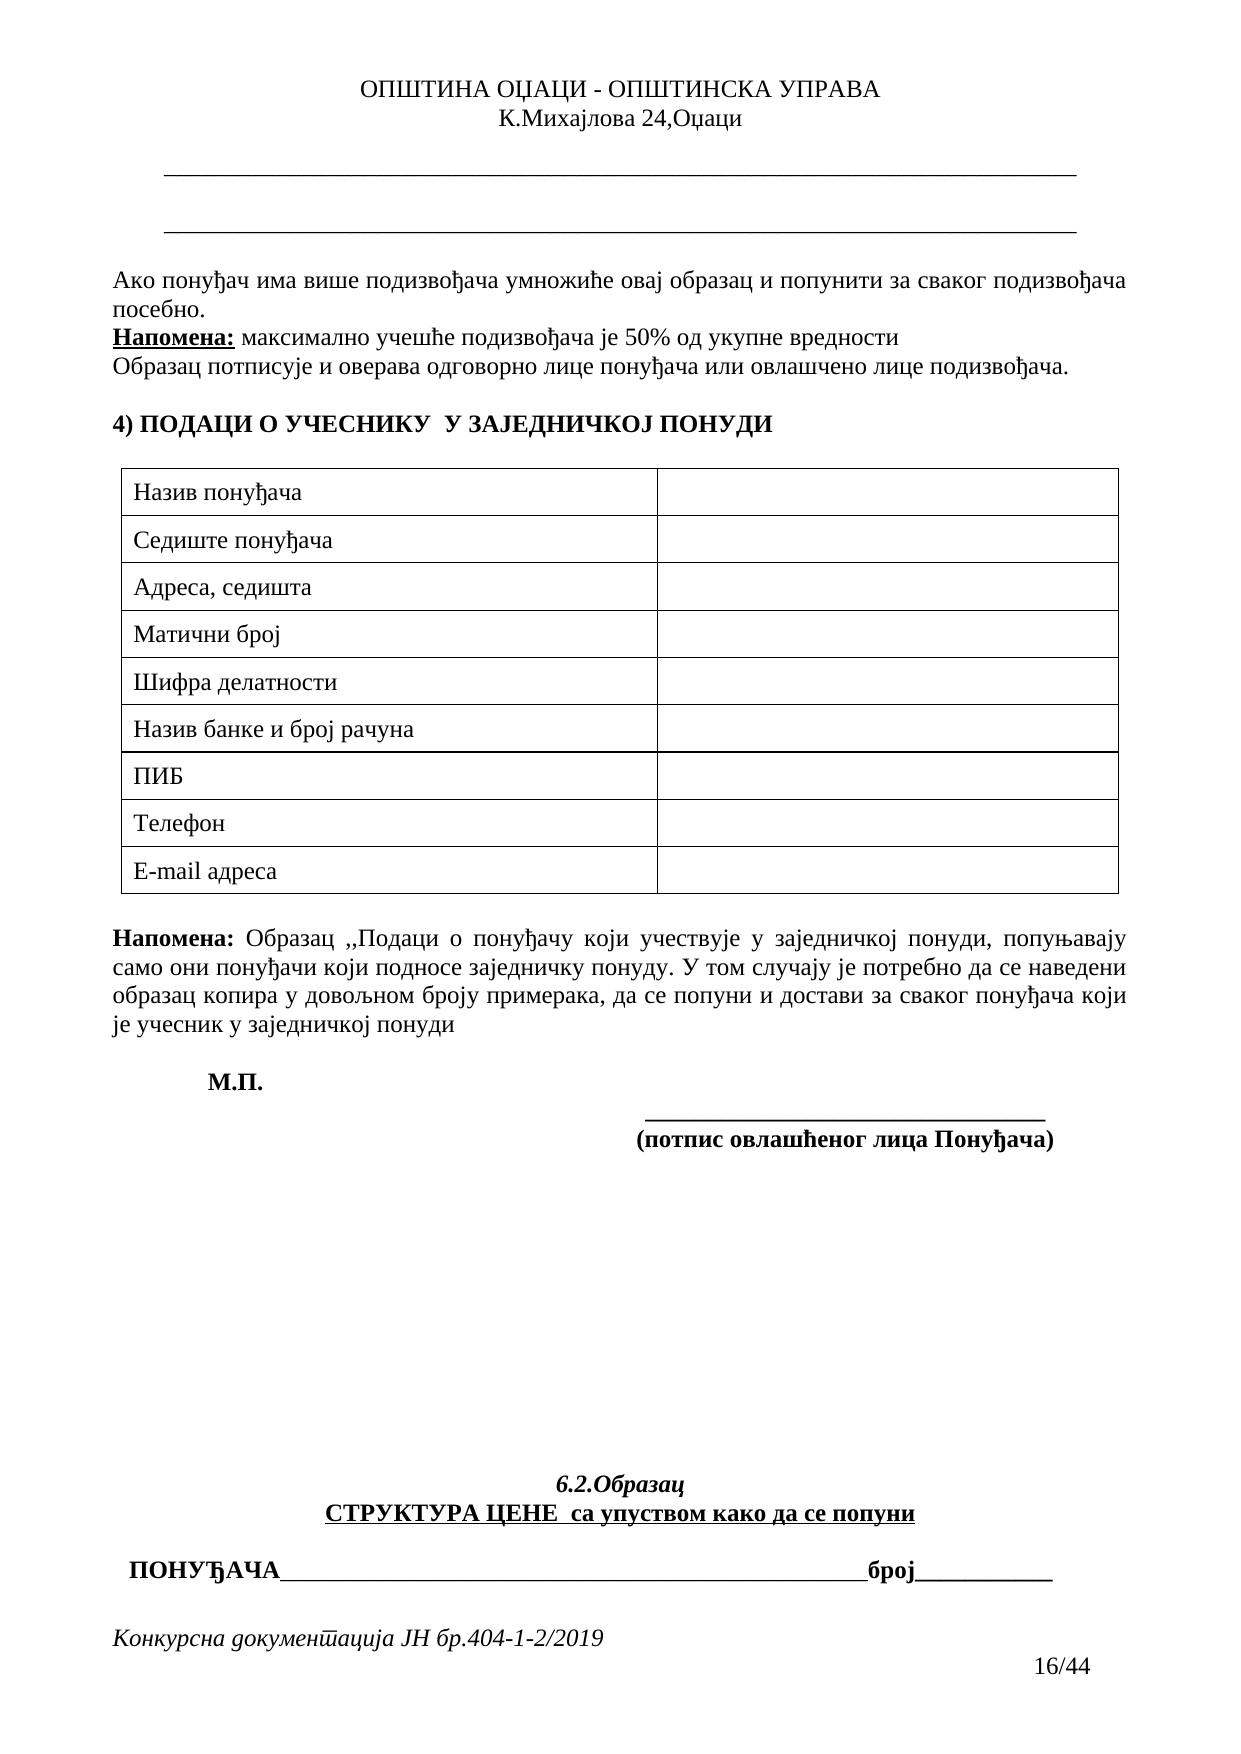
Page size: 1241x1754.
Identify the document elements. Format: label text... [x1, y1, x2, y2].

table_cell [658, 800, 1118, 846]
text Напомена: максимално учешће подизвођача је 50% од укупне вредности [112, 322, 1128, 351]
table_cell Седиште понуђача [122, 516, 657, 562]
text 6.2.Образац [112, 1469, 1128, 1498]
table_cell Адреса, седишта [122, 563, 657, 609]
table_cell Телефон [122, 800, 657, 846]
table_header Назив понуђача [122, 469, 657, 515]
table_cell Назив банке и број рачуна [122, 705, 657, 751]
table_header [658, 469, 1118, 515]
text 4) ПОДАЦИ О УЧЕСНИКУ У ЗАЈЕДНИЧКОЈ ПОНУДИ [112, 409, 1128, 437]
table_cell [658, 611, 1118, 657]
table_cell [658, 753, 1118, 799]
table_cell [658, 516, 1118, 562]
table_cell Матични број [122, 611, 657, 657]
text Напомена: Образац ,,Подаци о понуђачу који учествује у заједничкој понуди, попуњавају само они понуђачи који подносе заједничку понуду. У том случају је потребно да се наведени образац копира у довољном броју примерака, да се попуни и достави за сваког понуђача који је учесник у заједничкој понуди [112, 923, 1128, 1038]
table_cell [658, 705, 1118, 751]
text СТРУКТУРА ЦЕНЕ са упуством како да се попуни [112, 1498, 1128, 1527]
table_cell ПИБ [122, 753, 657, 799]
table_cell [658, 658, 1118, 704]
text Ако понуђач има више подизвођача умножиће овај образац и попунити за сваког подизвођача посебно. [112, 265, 1128, 322]
text (потпис овлашћеног лица Понуђача) [562, 1124, 1128, 1153]
text Образац потписује и оверава одговорно лице понуђача или овлашчено лице подизвођача. [112, 351, 1128, 380]
table_cell Шифра делатности [122, 658, 657, 704]
text _________________________________________________________________________ [112, 207, 1128, 236]
text М.П. ________________________________ [187, 1067, 1128, 1124]
table_cell [658, 563, 1118, 609]
text _________________________________________________________________________ [112, 150, 1128, 179]
table_cell E-mail адреса [122, 847, 657, 893]
table_cell [658, 847, 1118, 893]
text ПОНУЂАЧА_______________________________________________број___________ [129, 1556, 1123, 1584]
